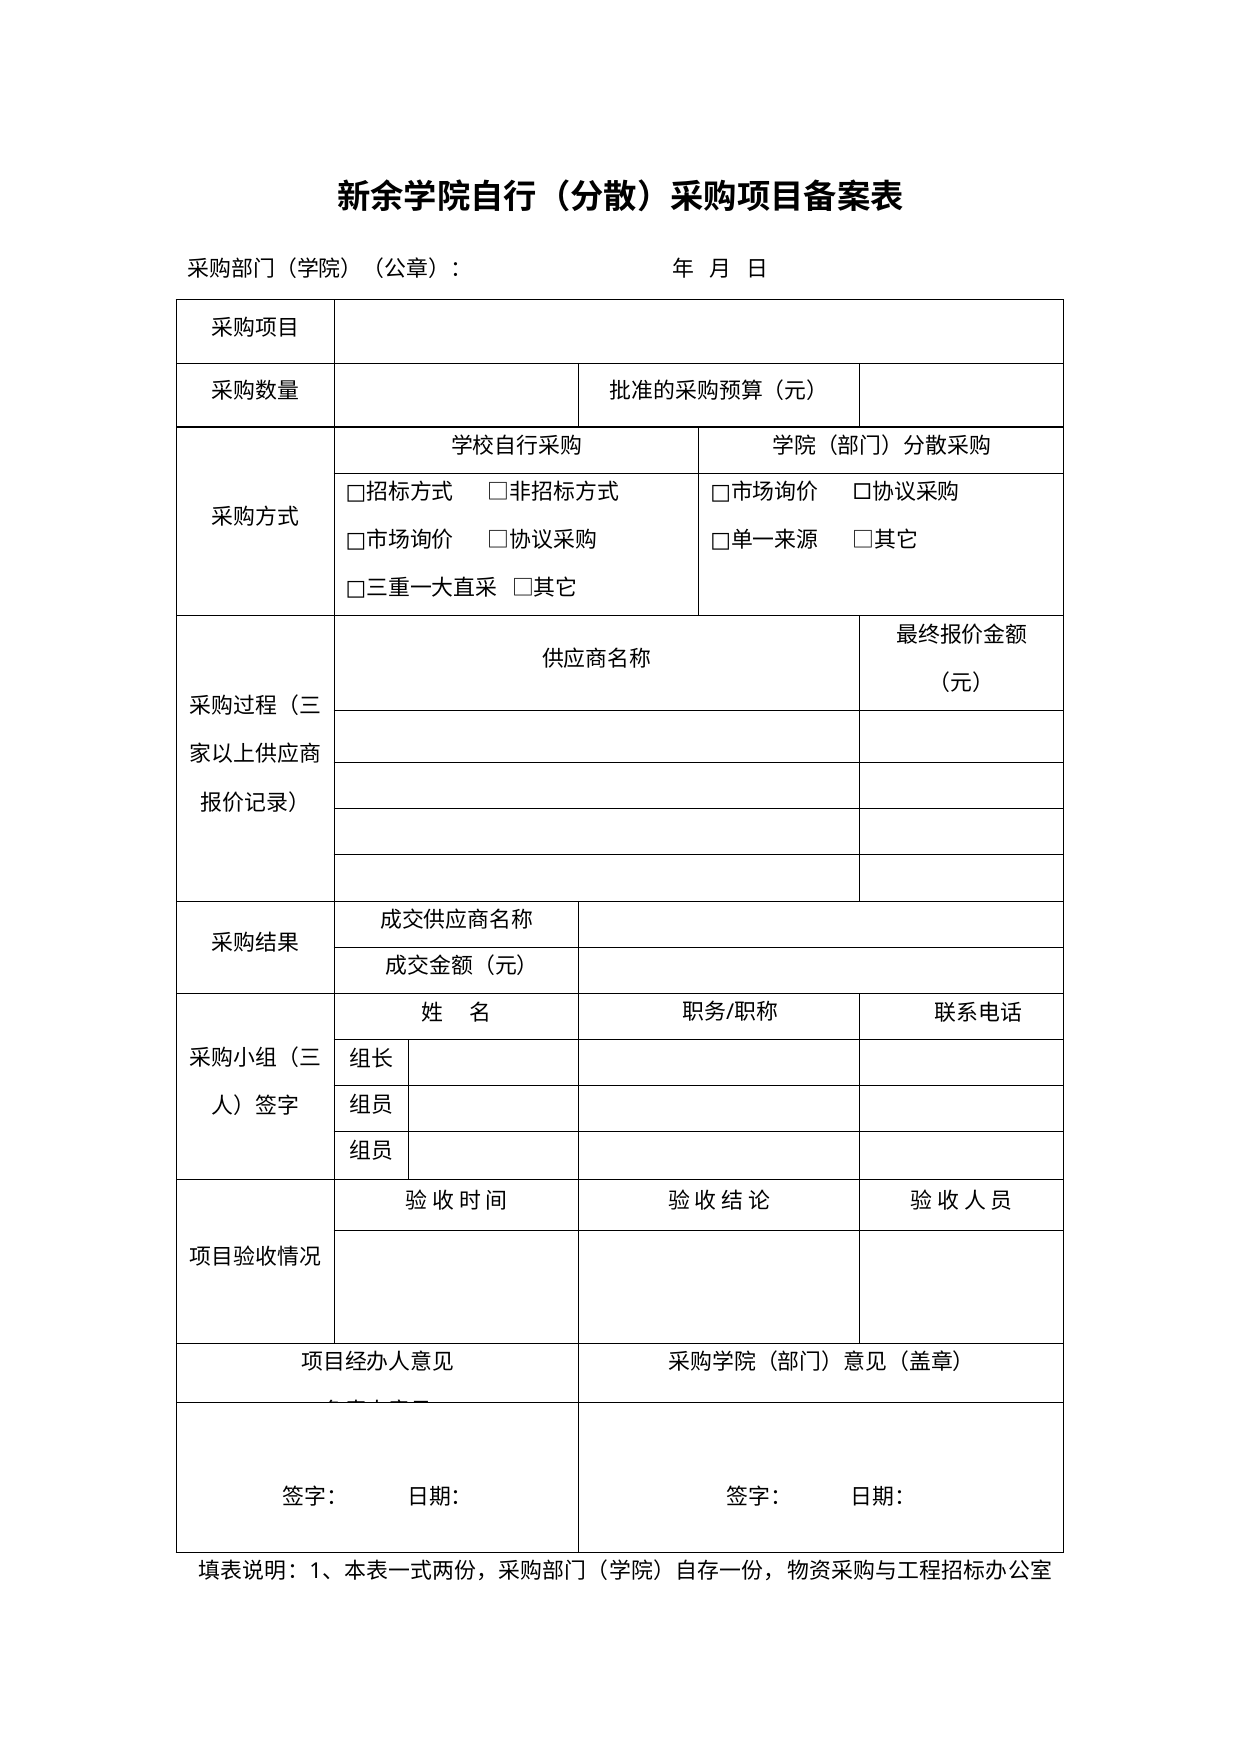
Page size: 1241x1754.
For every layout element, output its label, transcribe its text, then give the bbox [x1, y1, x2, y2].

table_cell □市场询价 协议采购 □单一来源 □其它 [699, 474, 1063, 615]
table_cell 签字： 日期： [579, 1403, 1063, 1552]
table_cell [579, 1040, 859, 1085]
table_cell [860, 809, 1063, 854]
table_cell 采购数量 [177, 364, 334, 426]
table_cell 组长 [335, 1040, 408, 1085]
table_cell 职务/职称 [579, 994, 859, 1039]
table_cell □招标方式 □非招标方式 □市场询价 □协议采购 □三重一大直采 □其它 [335, 474, 698, 615]
table_cell 成交金额（元） [335, 948, 578, 993]
table_cell [335, 711, 859, 762]
table_cell 学院（部门）分散采购 [699, 428, 1063, 472]
table_cell 项目验收情况 [177, 1180, 334, 1343]
table_cell [335, 763, 859, 808]
table_cell 采购小组（三人）签字 [177, 994, 334, 1178]
table_cell 项目经办人意见 负责人意见 年 月 日 [177, 1344, 578, 1402]
table_cell 验 收 结 论 [579, 1180, 859, 1230]
table_cell [579, 948, 1063, 993]
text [198, 1553, 1053, 1586]
table_cell [860, 855, 1063, 901]
text 新余学院自行（分散）采购项目备案表 [187, 162, 1053, 227]
table_cell 供应商名称 [335, 616, 859, 710]
table_cell [579, 1231, 859, 1343]
table_cell [579, 1132, 859, 1178]
table_cell 采购结果 [177, 902, 334, 993]
table_cell [860, 711, 1063, 762]
table_cell [409, 1086, 578, 1131]
table_cell [860, 364, 1063, 426]
table_cell [409, 1040, 578, 1085]
table_cell 联系电话 [860, 994, 1063, 1039]
table_cell 最终报价金额（元） [860, 616, 1063, 710]
table_cell [335, 855, 859, 901]
table_cell [860, 1086, 1063, 1131]
table_cell [860, 1132, 1063, 1178]
text 采购部门（学院）（公章）： 年 月 日 [187, 251, 1053, 283]
table_cell [579, 902, 1063, 947]
table_cell [860, 1231, 1063, 1343]
table_cell 成交供应商名称 [335, 902, 578, 947]
table_cell [860, 1040, 1063, 1085]
table_cell 采购学院（部门）意见（盖章） 年 月 日 [579, 1344, 1063, 1402]
table_cell [335, 809, 859, 854]
table_cell 验 收 时 间 [335, 1180, 578, 1230]
table_cell 组员 [335, 1132, 408, 1178]
table_cell [335, 1231, 578, 1343]
table_cell [579, 1086, 859, 1131]
table_cell 采购过程（三家以上供应商报价记录） [177, 616, 334, 901]
table_cell 组员 [335, 1086, 408, 1131]
table_cell 签字： 日期： [177, 1403, 578, 1552]
table_cell 批准的采购预算（元） [579, 364, 859, 426]
table_cell 姓 名 [335, 994, 578, 1039]
table_cell [409, 1132, 578, 1178]
table_cell 验 收 人 员 [860, 1180, 1063, 1230]
table_cell [335, 364, 578, 426]
table_cell 采购方式 [177, 428, 334, 615]
table_header [335, 300, 1063, 363]
table_header 采购项目 [177, 300, 334, 363]
table_cell [860, 763, 1063, 808]
table_cell 学校自行采购 [335, 428, 698, 472]
